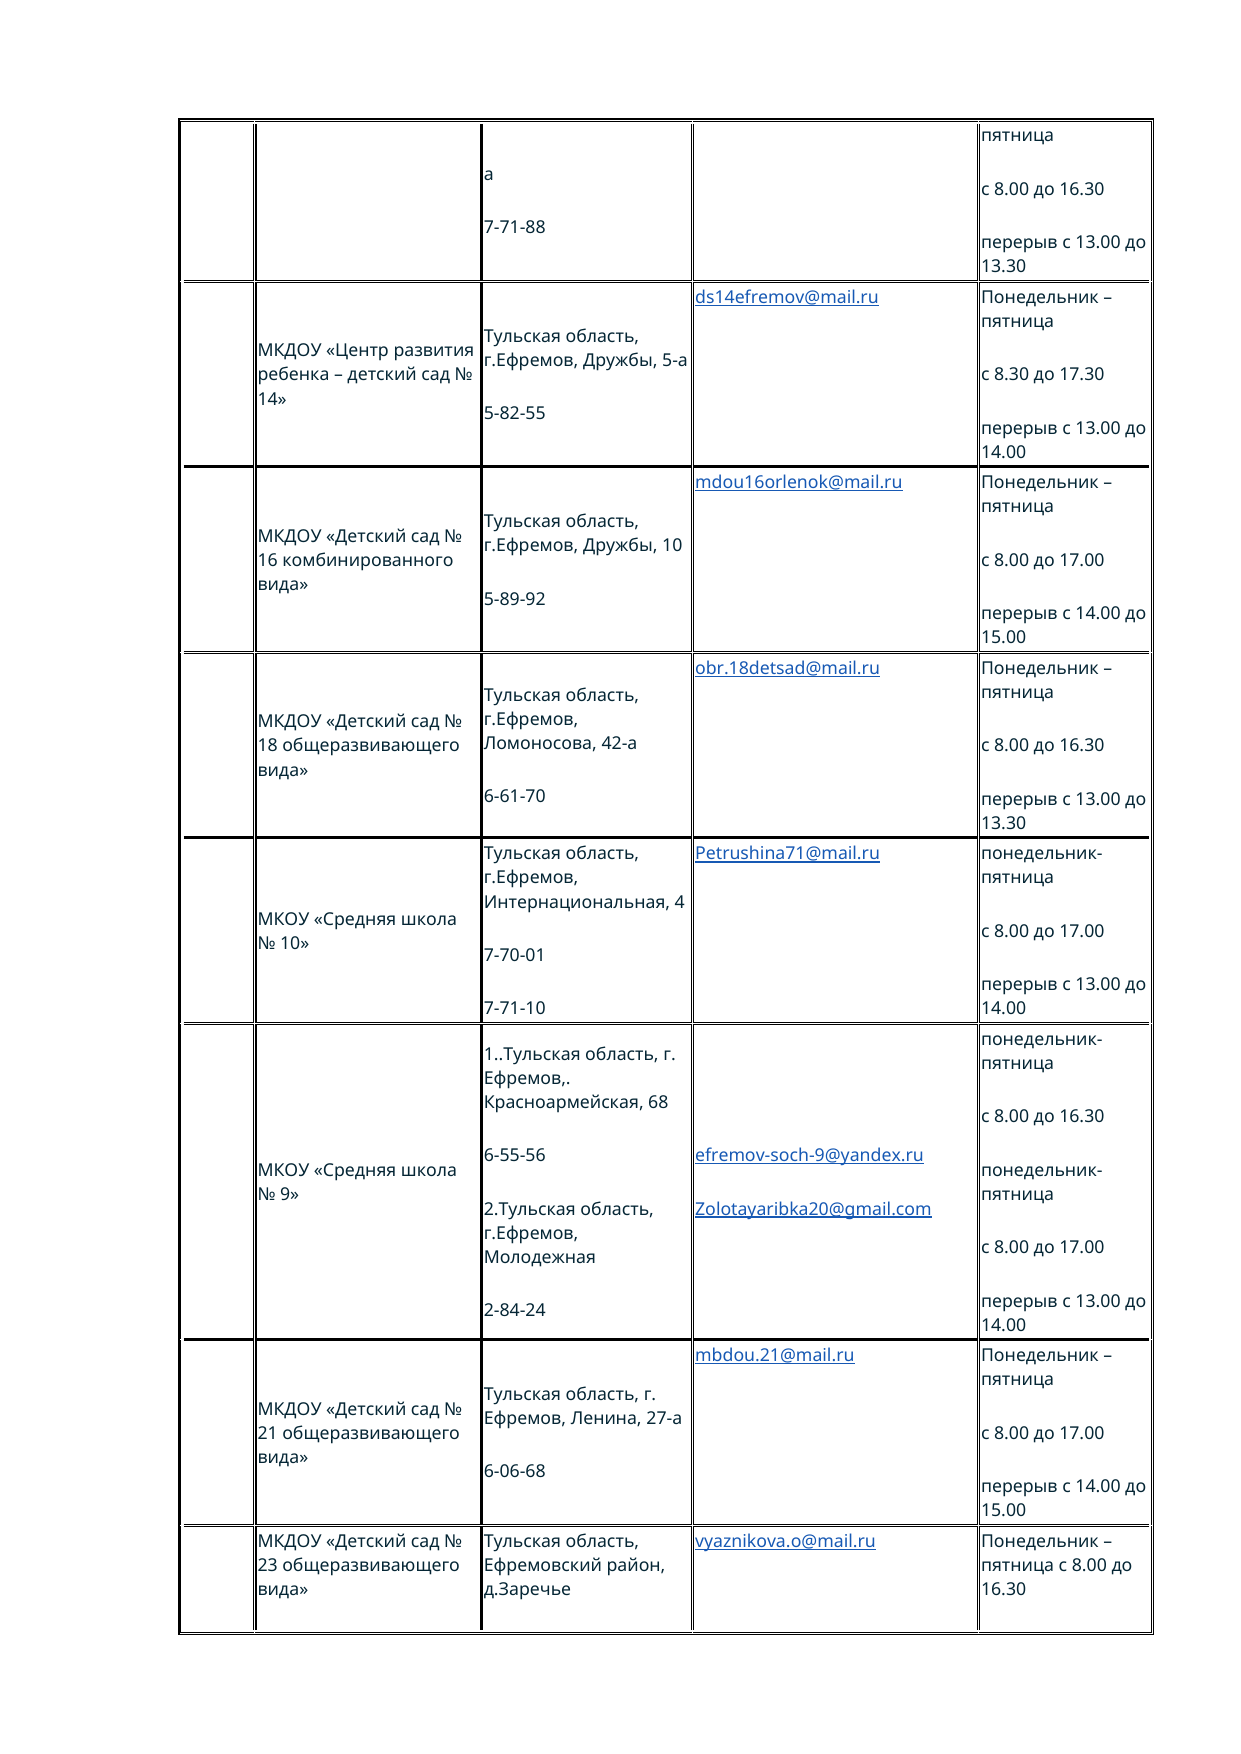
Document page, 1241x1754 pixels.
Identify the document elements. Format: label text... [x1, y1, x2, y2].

table_cell Понедельник –пятница с 8.00 до 17.00 перерыв с 14.00 до 15.00 [980, 465, 1151, 651]
table_cell МКДОУ «Центр развития ребенка – детский сад № 14» [257, 283, 480, 465]
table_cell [481, 122, 693, 279]
table_cell [181, 465, 253, 651]
table_cell Petrushina71@mail.ru [694, 839, 977, 1022]
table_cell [693, 122, 978, 279]
table_cell Понедельник –пятница с 8.30 до 17.30 перерыв с 13.00 до 14.00 [980, 280, 1151, 465]
table_cell [180, 651, 255, 836]
table_cell Понедельник –пятница с 8.00 до 16.30 перерыв с 13.00 до 13.30 [979, 651, 1152, 836]
table_cell МКДОУ «Детский сад № 16 комбинированного вида» [257, 468, 480, 651]
table_cell [181, 1524, 255, 1631]
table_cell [255, 1527, 481, 1631]
table_cell obr.18detsad@mail.ru [694, 654, 977, 836]
table_cell ds14efremov@mail.ru [694, 283, 977, 465]
table_cell [181, 120, 255, 279]
table_cell Понедельник –пятница с 8.00 до 17.00 перерыв с 14.00 до 15.00 [980, 1338, 1152, 1523]
table_cell [180, 1338, 253, 1523]
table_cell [979, 122, 1151, 279]
table_cell Тульская область, г. Ефремов, Ленина, 27-а 6-06-68 [483, 1341, 691, 1523]
table_cell Тульская область, г.Ефремов, Дружбы, 10 5-89-92 [483, 468, 691, 651]
table_cell Тульская область, г.Ефремов, Интернациональная, 4 7-70-01 7-71-10 [483, 839, 691, 1022]
table_cell Тульская область, г.Ефремов, Ломоносова, 42-а 6-61-70 [483, 654, 691, 836]
table_cell mbdou.21@mail.ru [694, 1341, 977, 1523]
table_cell МКОУ «Средняя школа № 10» [257, 839, 480, 1022]
table_cell [181, 836, 253, 1022]
table_cell [180, 1022, 255, 1338]
table_cell понедельник-пятница с 8.00 до 16.30 понедельник-пятница с 8.00 до 17.00 перерыв с 13.00 до 14.00 [979, 1022, 1152, 1338]
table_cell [481, 1527, 693, 1631]
table_cell Тульская область, г.Ефремов, Дружбы, 5-а 5-82-55 [483, 283, 691, 465]
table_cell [255, 122, 481, 279]
table_cell понедельник-пятница с 8.00 до 17.00 перерыв с 13.00 до 14.00 [980, 836, 1151, 1022]
table_cell МКДОУ «Детский сад № 21 общеразвивающего вида» [257, 1341, 480, 1523]
table_cell МКОУ «Средняя школа № 9» [257, 1025, 480, 1338]
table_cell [693, 1527, 978, 1631]
table_cell 1..Тульская область, г. Ефремов,. Красноармейская, 68 6-55-56 2.Тульская область, г.Ефремов, Молодежная 2-84-24 [483, 1025, 691, 1338]
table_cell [979, 1524, 1151, 1631]
table_cell mdou16orlenok@mail.ru [694, 468, 977, 651]
table_cell [181, 280, 253, 465]
table_cell efremov-soch-9@yandex.ru Zolotayaribka20@gmail.com [694, 1025, 977, 1338]
table_cell МКДОУ «Детский сад № 18 общеразвивающего вида» [257, 654, 480, 836]
